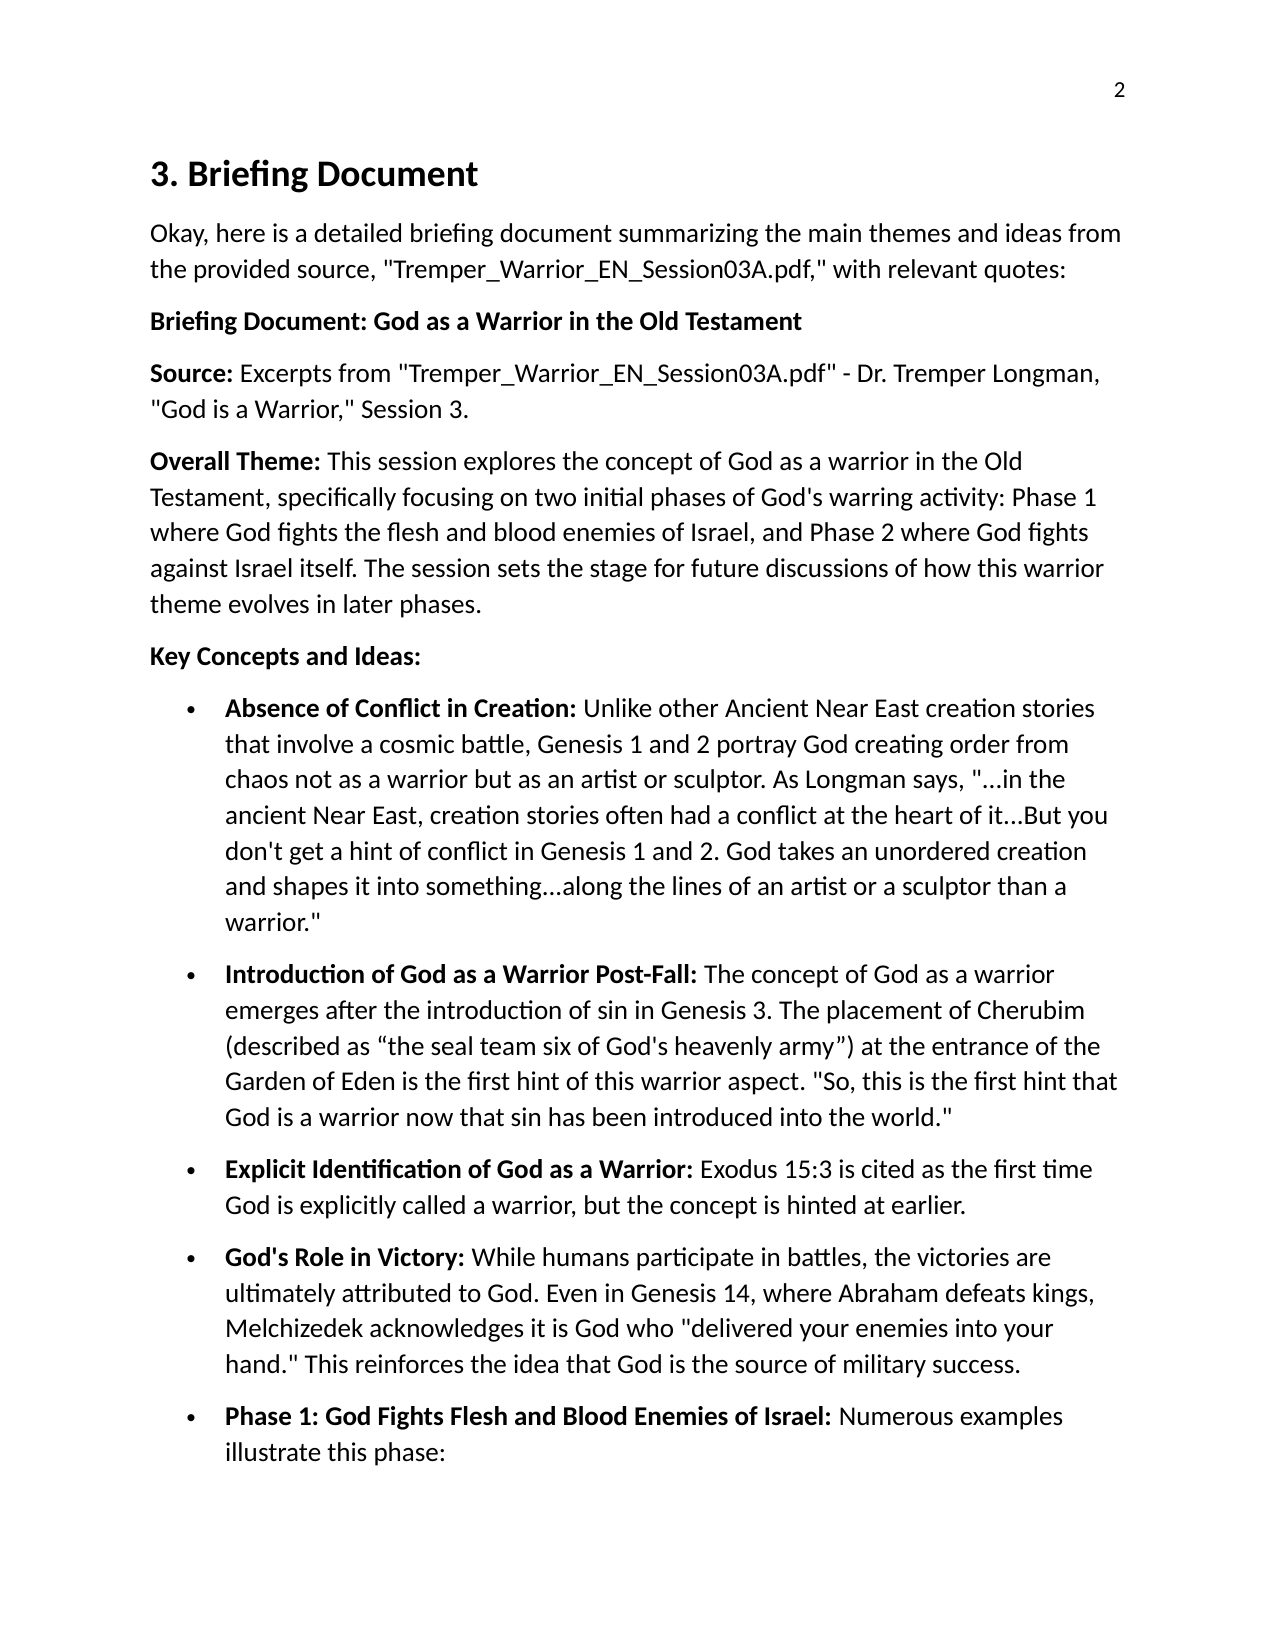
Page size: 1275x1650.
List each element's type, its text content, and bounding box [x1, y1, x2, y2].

text Okay, here is a detailed briefing document summarizing the main themes and ideas from the provided source, "Tremper_Warrior_EN_Session03A.pdf," with relevant quotes: [150, 216, 1125, 285]
text Overall Theme: This session explores the concept of God as a warrior in the Old Testament, specifically focusing on two initial phases of God's warring activity: Phase 1 where God fights the flesh and blood enemies of Israel, and Phase 2 where God fights against Israel itself. The session sets the stage for future discussions of how this warrior theme evolves in later phases. [150, 444, 1125, 620]
list Explicit Identification of God as a Warrior: Exodus 15:3 is cited as the first time God is explicitly called a warrior, but the concept is hinted at earlier. [187, 1152, 1125, 1221]
list Absence of Conflict in Creation: Unlike other Ancient Near East creation stories that involve a cosmic battle, Genesis 1 and 2 portray God creating order from chaos not as a warrior but as an artist or sculptor. As Longman says, "...in the ancient Near East, creation stories often had a conflict at the heart of it...But you don't get a hint of conflict in Genesis 1 and 2. God takes an unordered creation and shapes it into something...along the lines of an artist or a sculptor than a warrior." [187, 691, 1125, 938]
text Source: Excerpts from "Tremper_Warrior_EN_Session03A.pdf" - Dr. Tremper Longman, "God is a Warrior," Session 3. [150, 356, 1125, 425]
text 3. Briefing DocumentTop of Form [150, 150, 1125, 196]
list God's Role in Victory: While humans participate in battles, the victories are ultimately attributed to God. Even in Genesis 14, where Abraham defeats kings, Melchizedek acknowledges it is God who "delivered your enemies into your hand." This reinforces the idea that God is the source of military success. [187, 1240, 1125, 1380]
text Key Concepts and Ideas: [150, 639, 1125, 672]
list Phase 1: God Fights Flesh and Blood Enemies of Israel: Numerous examples illustrate this phase: [187, 1399, 1125, 1468]
text Briefing Document: God as a Warrior in the Old Testament [150, 304, 1125, 337]
list Introduction of God as a Warrior Post-Fall: The concept of God as a warrior emerges after the introduction of sin in Genesis 3. The placement of Cherubim (described as “the seal team six of God's heavenly army”) at the entrance of the Garden of Eden is the first hint of this warrior aspect. "So, this is the first hint that God is a warrior now that sin has been introduced into the world." [187, 957, 1125, 1133]
